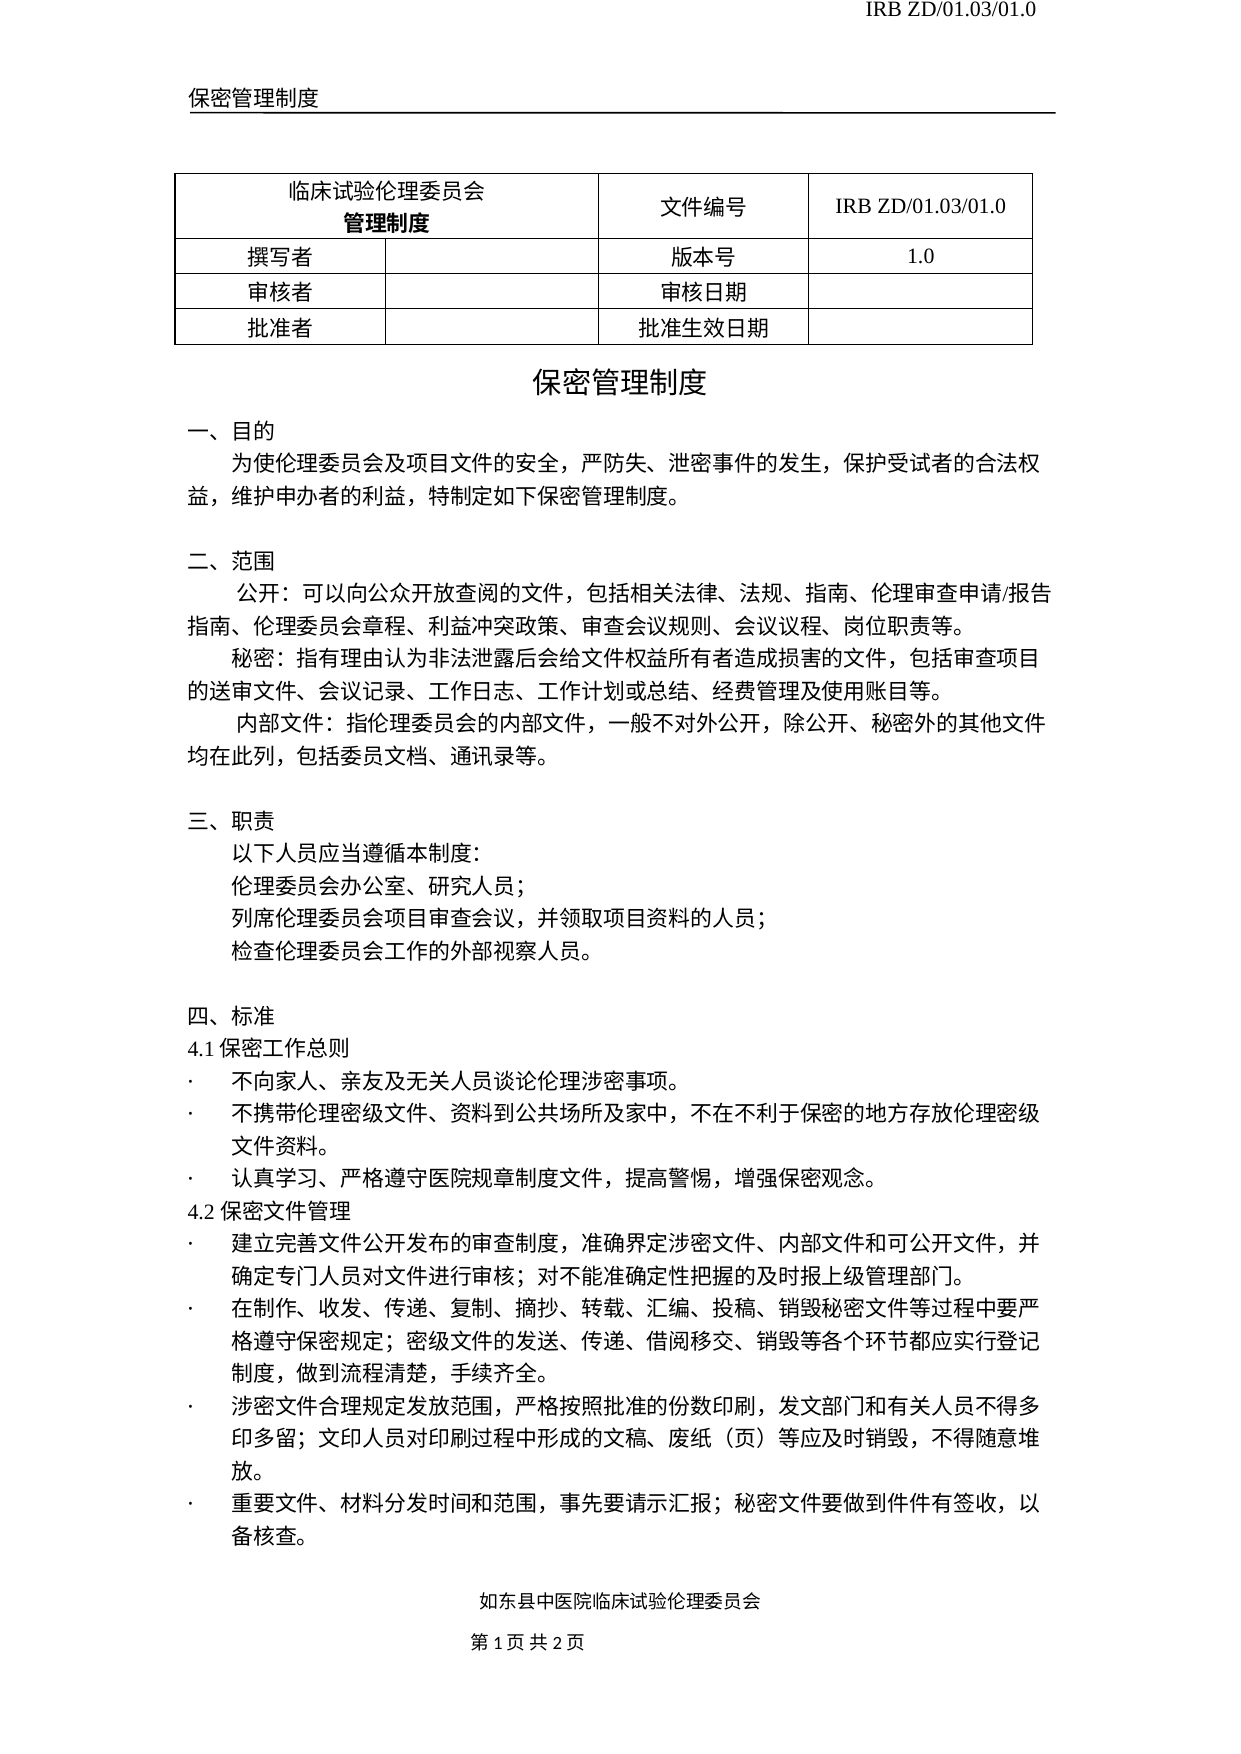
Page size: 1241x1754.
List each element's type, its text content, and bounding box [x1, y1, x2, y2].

list 保密管理制度 [187, 153, 1053, 413]
list 范围 [187, 543, 1053, 576]
table_cell [809, 309, 1032, 344]
text 以下人员应当遵循本制度： [187, 836, 1053, 868]
list 认真学习、严格遵守医院规章制度文件，提高警惕，增强保密观念。 [187, 1161, 1053, 1193]
table_cell 撰写者 [176, 239, 385, 273]
text 秘密：指有理由认为非法泄露后会给文件权益所有者造成损害的文件，包括审查项目的送审文件、会议记录、工作日志、工作计划或总结、经费管理及使用账目等。 [187, 641, 1053, 706]
list 为使伦理委员会及项目文件的安全，严防失、泄密事件的发生，保护受试者的合法权益，维护申办者的利益，特制定如下保密管理制度。 [187, 446, 1053, 511]
table_cell [386, 239, 598, 273]
table_cell 审核日期 [599, 274, 808, 308]
list 涉密文件合理规定发放范围，严格按照批准的份数印刷，发文部门和有关人员不得多印多留；文印人员对印刷过程中形成的文稿、废纸（页）等应及时销毁，不得随意堆放。 [187, 1388, 1053, 1486]
table_header 临床试验伦理委员会 管理制度 [176, 174, 598, 237]
text 伦理委员会办公室、研究人员； [187, 868, 1053, 901]
list 一、目的 [187, 413, 1053, 446]
text 4.2 保密文件管理 [187, 1193, 1053, 1226]
table_cell [386, 309, 598, 344]
list 建立完善文件公开发布的审查制度，准确界定涉密文件、内部文件和可公开文件，并确定专门人员对文件进行审核；对不能准确定性把握的及时报上级管理部门。 [187, 1226, 1053, 1291]
list 不携带伦理密级文件、资料到公共场所及家中，不在不利于保密的地方存放伦理密级文件资料。 [187, 1096, 1053, 1161]
list 职责 [187, 803, 1053, 836]
table_cell [809, 274, 1032, 308]
table_cell 1.0 [809, 239, 1032, 273]
table_cell [386, 274, 598, 308]
list 标准 [187, 998, 1053, 1031]
text 检查伦理委员会工作的外部视察人员。 [187, 933, 1053, 966]
list 重要文件、材料分发时间和范围，事先要请示汇报；秘密文件要做到件件有签收，以备核查。 [187, 1486, 1053, 1551]
table_cell 批准者 [176, 309, 385, 344]
list 不向家人、亲友及无关人员谈论伦理涉密事项。 [187, 1063, 1053, 1096]
table_header IRB ZD/01.03/01.0 [809, 174, 1032, 237]
text 4.1保密工作总则 [187, 1031, 1053, 1063]
text 内部文件：指伦理委员会的内部文件，一般不对外公开，除公开、秘密外的其他文件均在此列，包括委员文档、通讯录等。 [187, 706, 1053, 771]
table_header 文件编号 [599, 174, 808, 237]
text 列席伦理委员会项目审查会议，并领取项目资料的人员； [187, 901, 1053, 933]
list 在制作、收发、传递、复制、摘抄、转载、汇编、投稿、销毁秘密文件等过程中要严格遵守保密规定；密级文件的发送、传递、借阅移交、销毁等各个环节都应实行登记制度，做到流程清楚，手续齐全。 [187, 1291, 1053, 1388]
table_cell 审核者 [176, 274, 385, 308]
table_cell 批准生效日期 [599, 309, 808, 344]
table_cell 版本号 [599, 239, 808, 273]
text 公开：可以向公众开放查阅的文件，包括相关法律、法规、指南、伦理审查申请/报告指南、伦理委员会章程、利益冲突政策、审查会议规则、会议议程、岗位职责等。 [187, 576, 1053, 641]
